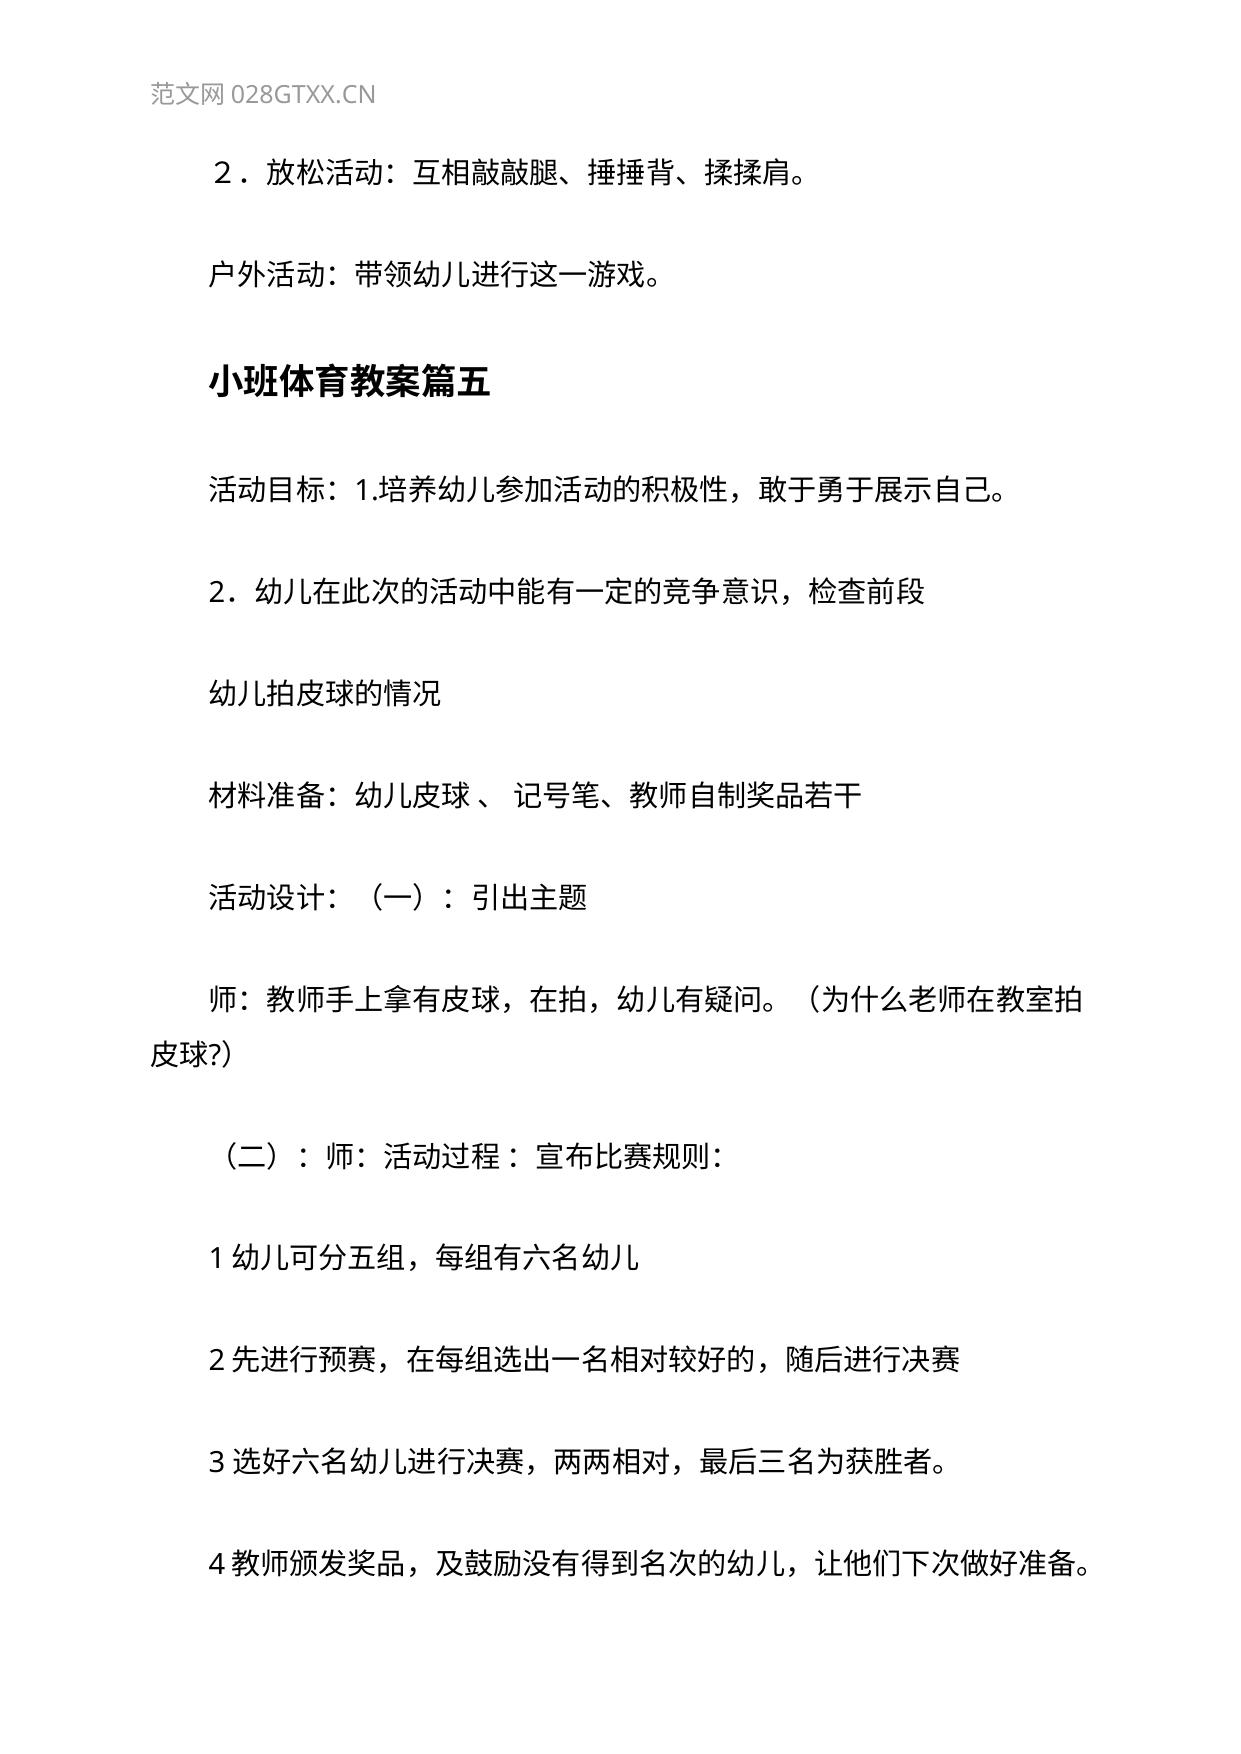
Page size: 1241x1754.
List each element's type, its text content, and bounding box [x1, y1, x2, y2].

text ２．放松活动：互相敲敲腿、捶捶背、揉揉肩。 [150, 150, 1090, 192]
text 户外活动：带领幼儿进行这一游戏。 [150, 252, 1090, 294]
text 活动设计：（一）：引出主题 [150, 874, 1090, 917]
text 2先进行预赛，在每组选出一名相对较好的，随后进行决赛 [150, 1337, 1090, 1379]
text 师：教师手上拿有皮球，在拍，幼儿有疑问。（为什么老师在教室拍皮球?） [150, 976, 1090, 1073]
text （二）：师：活动过程 ：宣布比赛规则： [150, 1133, 1090, 1175]
text 活动目标：1.培养幼儿参加活动的积极性，敢于勇于展示自己。 [150, 467, 1090, 509]
text 1幼儿可分五组，每组有六名幼儿 [150, 1235, 1090, 1277]
text 4教师颁发奖品，及鼓励没有得到名次的幼儿，让他们下次做好准备。 [150, 1541, 1090, 1583]
text 幼儿拍皮球的情况 [150, 671, 1090, 713]
text 2．幼儿在此次的活动中能有一定的竞争意识，检查前段 [150, 569, 1090, 611]
text 3 选好六名幼儿进行决赛，两两相对，最后三名为获胜者。 [150, 1439, 1090, 1481]
text 小班体育教案篇五 [150, 353, 1090, 405]
text 材料准备：幼儿皮球 、 记号笔、教师自制奖品若干 [150, 773, 1090, 815]
